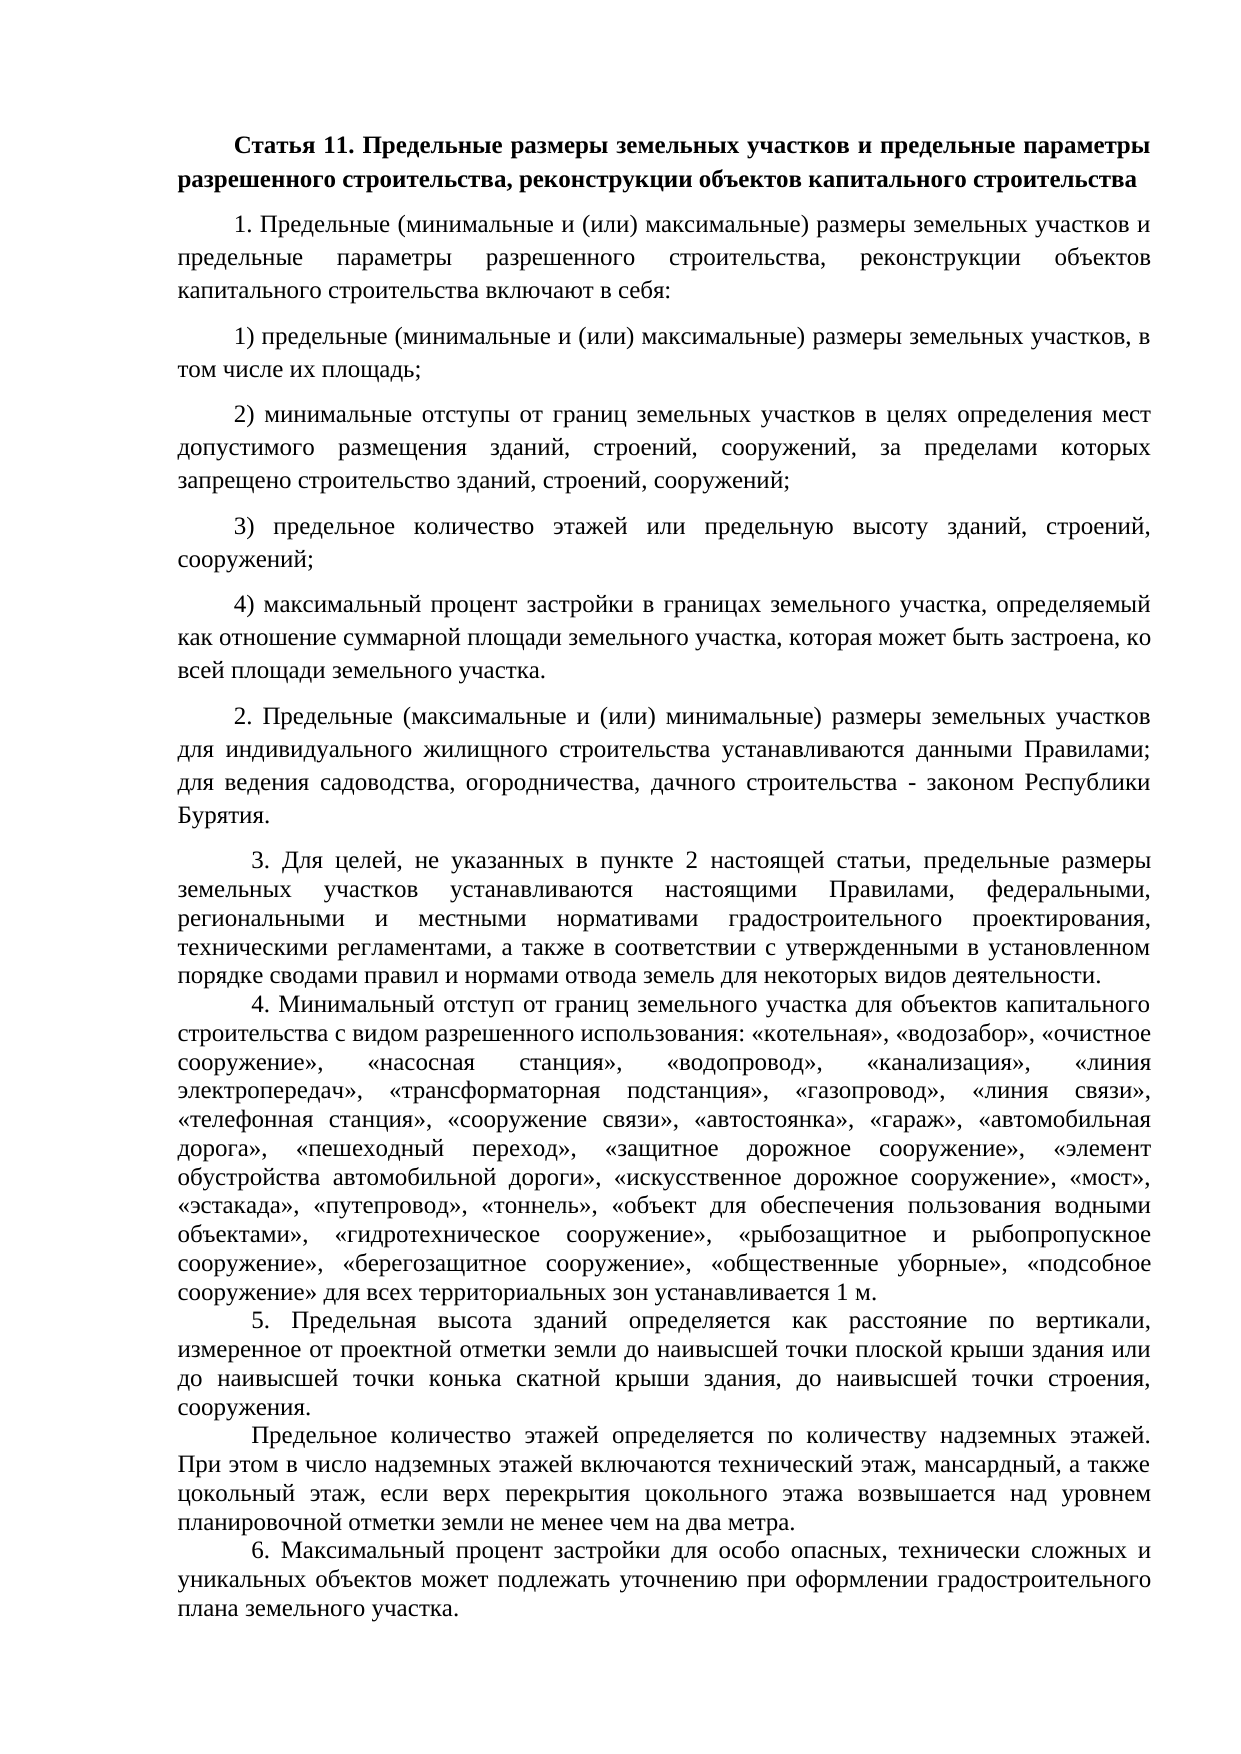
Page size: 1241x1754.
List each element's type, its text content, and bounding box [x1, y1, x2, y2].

text 3. Для целей, не указанных в пункте 2 настоящей статьи, предельные размеры земельных участков устанавливаются настоящими Правилами, федеральными, региональными и местными нормативами градостроительного проектирования, техническими регламентами, а также в соответствии с утвержденными в установленном порядке сводами правил и нормами отвода земель для некоторых видов деятельности. [177, 846, 1152, 989]
text 1) предельные (минимальные и (или) максимальные) размеры земельных участков, в том числе их площадь; [177, 321, 1152, 382]
text 2. Предельные (максимальные и (или) минимальные) размеры земельных участков для индивидуального жилищного строительства устанавливаются данными Правилами; для ведения садоводства, огородничества, дачного строительства - законом Республики Бурятия. [177, 701, 1152, 829]
text Статья 11. Предельные размеры земельных участков и предельные параметры разрешенного строительства, реконструкции объектов капитального строительства [177, 131, 1152, 192]
text 1. Предельные (минимальные и (или) максимальные) размеры земельных участков и предельные параметры разрешенного строительства, реконструкции объектов капитального строительства включают в себя: [177, 209, 1152, 304]
text 5. Предельная высота зданий определяется как расстояние по вертикали, измеренное от проектной отметки земли до наивысшей точки плоской крыши здания или до наивысшей точки конька скатной крыши здания, до наивысшей точки строения, сооружения. [177, 1306, 1152, 1421]
text 4. Минимальный отступ от границ земельного участка для объектов капитального строительства с видом разрешенного использования: «котельная», «водозабор», «очистное сооружение», «насосная станция», «водопровод», «канализация», «линия электропередач», «трансформаторная подстанция», «газопровод», «линия связи», «телефонная станция», «сооружение связи», «автостоянка», «гараж», «автомобильная дорога», «пешеходный переход», «защитное дорожное сооружение», «элемент обустройства автомобильной дороги», «искусственное дорожное сооружение», «мост», «эстакада», «путепровод», «тоннель», «объект для обеспечения пользования водными объектами», «гидротехническое сооружение», «рыбозащитное и рыбопропускное сооружение», «берегозащитное сооружение», «общественные уборные», «подсобное сооружение» для всех территориальных зон устанавливается 1 м. [177, 989, 1152, 1306]
text 2) минимальные отступы от границ земельных участков в целях определения мест допустимого размещения зданий, строений, сооружений, за пределами которых запрещено строительство зданий, строений, сооружений; [177, 399, 1152, 494]
text 4) максимальный процент застройки в границах земельного участка, определяемый как отношение суммарной площади земельного участка, которая может быть застроена, ко всей площади земельного участка. [177, 589, 1152, 684]
text 3) предельное количество этажей или предельную высоту зданий, строений, сооружений; [177, 511, 1152, 573]
text Предельное количество этажей определяется по количеству надземных этажей. При этом в число надземных этажей включаются технический этаж, мансардный, а также цокольный этаж, если верх перекрытия цокольного этажа возвышается над уровнем планировочной отметки земли не менее чем на два метра. [177, 1421, 1152, 1536]
text 6. Максимальный процент застройки для особо опасных, технически сложных и уникальных объектов может подлежать уточнению при оформлении градостроительного плана земельного участка. [177, 1536, 1152, 1622]
